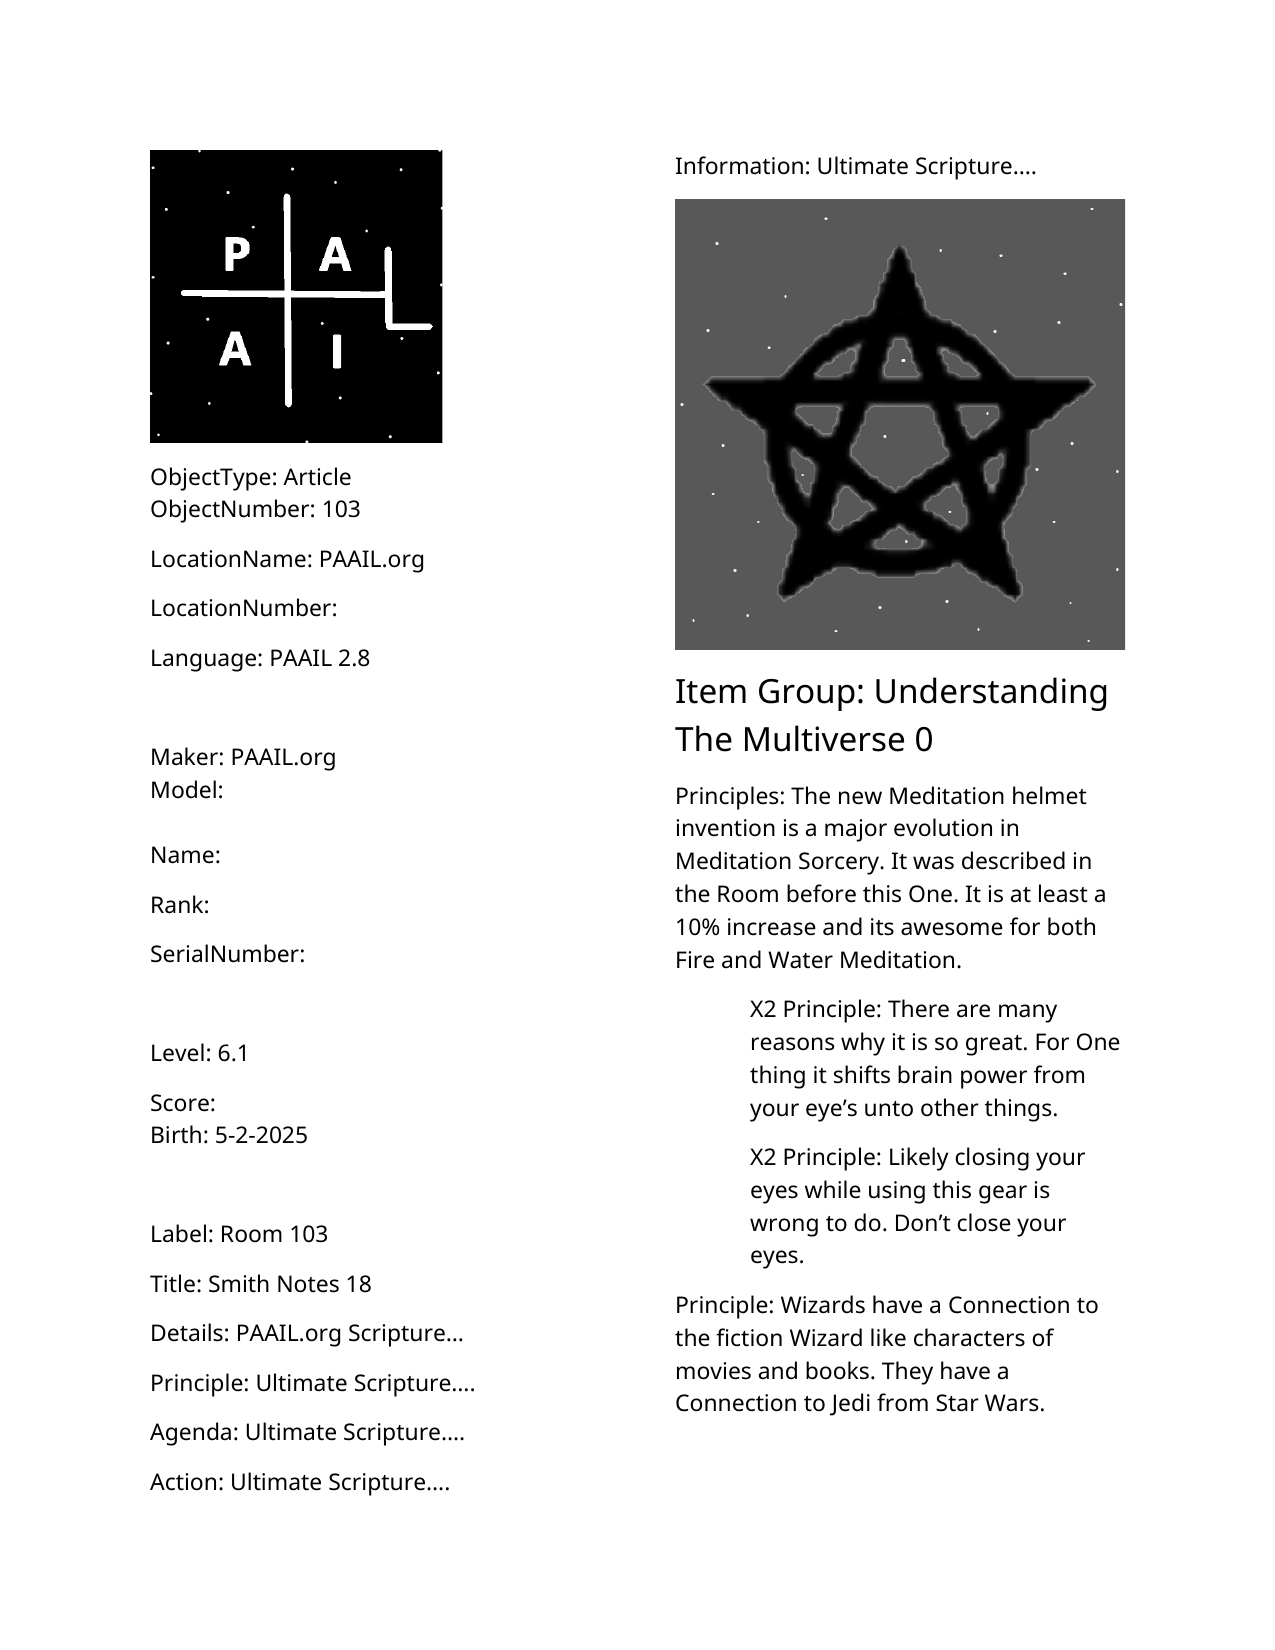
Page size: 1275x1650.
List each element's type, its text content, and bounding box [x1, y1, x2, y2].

text Information: Ultimate Scripture…. [675, 150, 1125, 181]
text SerialNumber: [150, 938, 600, 969]
text Rank: [150, 889, 600, 920]
text LocationNumber: [150, 592, 600, 623]
picture [675, 199, 1125, 650]
text ObjectType: Article ObjectNumber: 103 [150, 461, 600, 524]
text Item Group: Understanding The Multiverse 0 [675, 668, 1125, 761]
text Principle: Ultimate Scripture…. [150, 1367, 600, 1398]
text LocationName: PAAIL.org [150, 543, 600, 574]
text Principle: Wizards have a Connection to the fiction Wizard like characters of movies and books. They have a Connection to Jedi from Star Wars. [675, 1289, 1125, 1419]
text Level: 6.1 [150, 1037, 600, 1068]
text Score: Birth: 5-2-2025 [150, 1087, 600, 1151]
text Agenda: Ultimate Scripture…. [150, 1416, 600, 1447]
text Principles: The new Meditation helmet invention is a major evolution in Meditation Sorcery. It was described in the Room before this One. It is at least a 10% increase and its awesome for both Fire and Water Meditation. [675, 779, 1125, 975]
text Language: PAAIL 2.8 [150, 642, 600, 673]
text Maker: PAAIL.org Model: Name: [150, 741, 600, 870]
text X2 Principle: Likely closing your eyes while using this gear is wrong to do. Don’t close your eyes. [750, 1141, 1125, 1271]
text X2 Principle: There are many reasons why it is so great. For One thing it shifts brain power from your eye’s unto other things. [750, 993, 1125, 1123]
text Details: PAAIL.org Scripture… [150, 1317, 600, 1348]
text Title: Smith Notes 18 [150, 1268, 600, 1299]
text Label: Room 103 [150, 1218, 600, 1249]
text Action: Ultimate Scripture…. [150, 1466, 600, 1497]
picture [150, 150, 443, 443]
